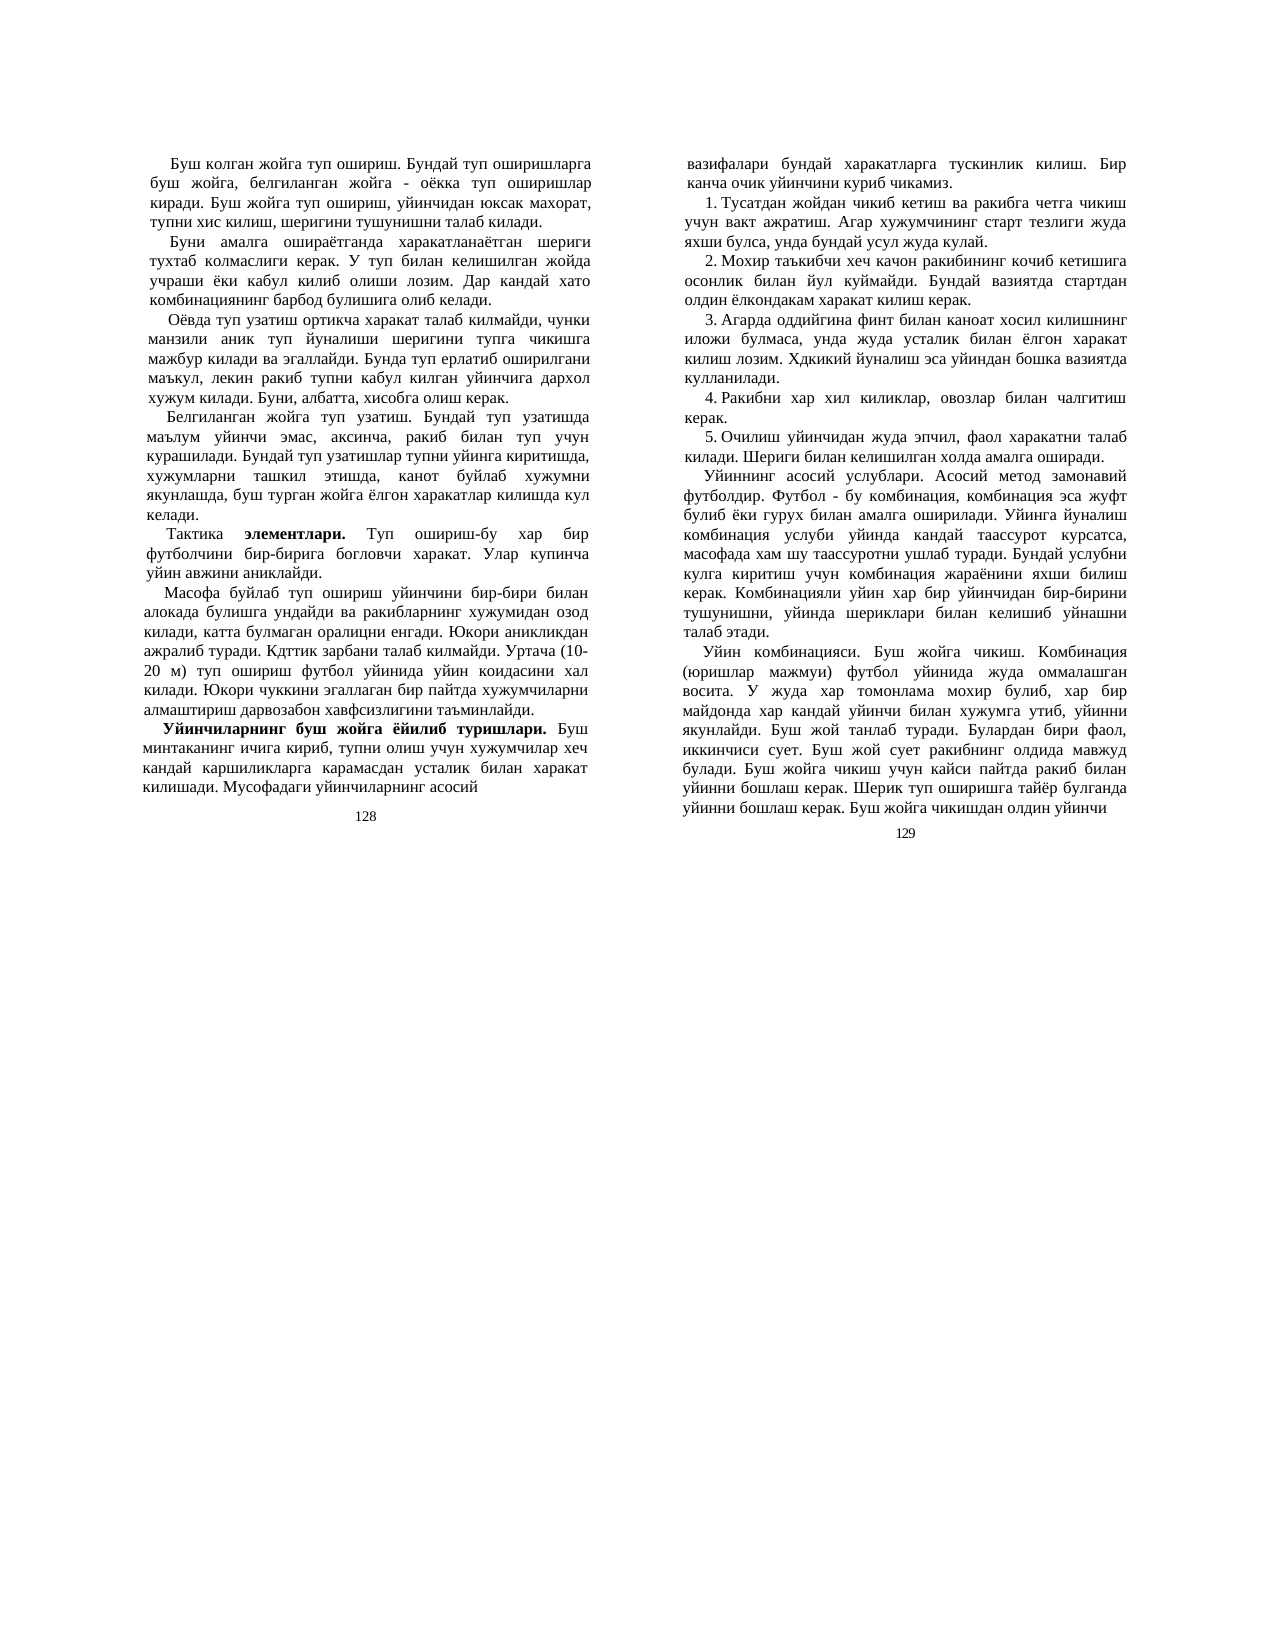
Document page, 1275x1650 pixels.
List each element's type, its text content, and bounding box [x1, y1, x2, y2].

text Уйиннинг асосий услублари. Асосий метод замонавий футболдир. Футбол - бу комбинация, комбинация эса жуфт булиб ёки гурух билан амалга оширилади. Уйинга йуналиш комбинация услуби уйинда кандай таассурот курсатса, масофада хам шу таассуротни ушлаб туради. Бундай услубни кулга киритиш учун комбинация жараёнини яхши билиш керак. Комбинацияли уйин хар бир уйинчидан бир-бирини тушунишни, уйинда шериклари билан келишиб уйнашни талаб этади. [683, 466, 1127, 641]
text Буни амалга ошираётганда харакатланаётган шериги тухтаб колмаслиги керак. У туп билан келишилган жойда учраши ёки кабул килиб олиши лозим. Дар кандай хато комбинациянинг барбод булишига олиб келади. [149, 232, 591, 310]
text Оёвда туп узатиш ортикча харакат талаб килмайди, чунки манзили аник туп йуналиши шеригини тупга чикишга мажбур килади ва эгаллайди. Бунда туп ерлатиб оширилгани маъкул, лекин ракиб тупни кабул килган уйинчига дархол хужум килади. Буни, албатта, хисобга олиш керак. [148, 310, 591, 407]
list Агарда оддийгина финт билан каноат хосил килишнинг иложи булмаса, унда жуда усталик билан ёлгон харакат килиш лозим. Хдкикий йуналиш эса уйиндан бошка вазиятда кулланилади. [684, 310, 1128, 388]
list Очилиш уйинчидан жуда эпчил, фаол харакатни талаб килади. Шериги билан келишилган холда амалга оширади. [684, 427, 1127, 466]
text Уйин комбинацияси. Буш жойга чикиш. Комбинация (юришлар мажмуи) футбол уйинида жуда оммалашган восита. У жуда хар томонлама мохир булиб, хар бир майдонда хар кандай уйинчи билан хужумга утиб, уйинни якунлайди. Буш жой танлаб туради. Булардан бири фаол, иккинчиси сует. Буш жой сует ракибнинг олдида мавжуд булади. Буш жойга чикиш учун кайси пайтда ракиб билан уйинни бошлаш керак. Шерик туп оширишга тайёр булганда уйинни бошлаш керак. Буш жойга чикишдан олдин уйинчи [682, 642, 1127, 817]
text 128 [142, 807, 588, 824]
text Буш колган жойга туп ошириш. Бундай туп оширишларга буш жойга, белгиланган жойга - оёкка туп оширишлар киради. Буш жойга туп ошириш, уйинчидан юксак махорат, тупни хис килиш, шеригини тушунишни талаб килади. [150, 154, 592, 232]
text Уйинчиларнинг буш жойга ёйилиб туришлари. Буш минтаканинг ичига кириб, тупни олиш учун хужумчилар хеч кандай каршиликларга карамасдан усталик билан харакат килишади. Мусофадаги уйинчиларнинг асосий [142, 719, 588, 797]
text Тактика элементлари. Туп ошириш-бу хар бир футболчини бир-бирига богловчи харакат. Улар купинча уйин авжини аниклайди. [146, 524, 589, 582]
list Ракибни хар хил киликлар, овозлар билан чалгитиш керак. [684, 388, 1127, 427]
text вазифалари бундай харакатларга тускинлик килиш. Бир канча очик уйинчини куриб чикамиз. [687, 154, 1127, 193]
text Белгиланган жойга туп узатиш. Бундай туп узатишда маълум уйинчи эмас, аксинча, ракиб билан туп учун курашилади. Бундай туп узатишлар тупни уйинга киритишда, хужумларни ташкил этишда, канот буйлаб хужумни якунлашда, буш турган жойга ёлгон харакатлар килишда кул келади. [146, 407, 590, 524]
list Мохир таъкибчи хеч качон ракибининг кочиб кетишига осонлик билан йул куймайди. Бундай вазиятда стартдан олдин ёлкондакам харакат килиш керак. [684, 251, 1127, 310]
text Масофа буйлаб туп ошириш уйинчини бир-бири билан алокада булишга ундайди ва ракибларнинг хужумидан озод килади, катта булмаган оралицни енгади. Юкори аникликдан ажралиб туради. Кдттик зарбани талаб килмайди. Уртача (10-20 м) туп ошириш футбол уйинида уйин коидасини хал килади. Юкори чуккини эгаллаган бир пайтда хужумчиларни алмаштириш дарвозабон хавфсизлигини таъминлайди. [143, 582, 589, 719]
text 129 [684, 825, 1128, 842]
list Тусатдан жойдан чикиб кетиш ва ракибга четга чикиш учун вакт ажратиш. Агар хужумчининг старт тезлиги жуда яхши булса, унда бундай усул жуда кулай. [684, 193, 1127, 251]
